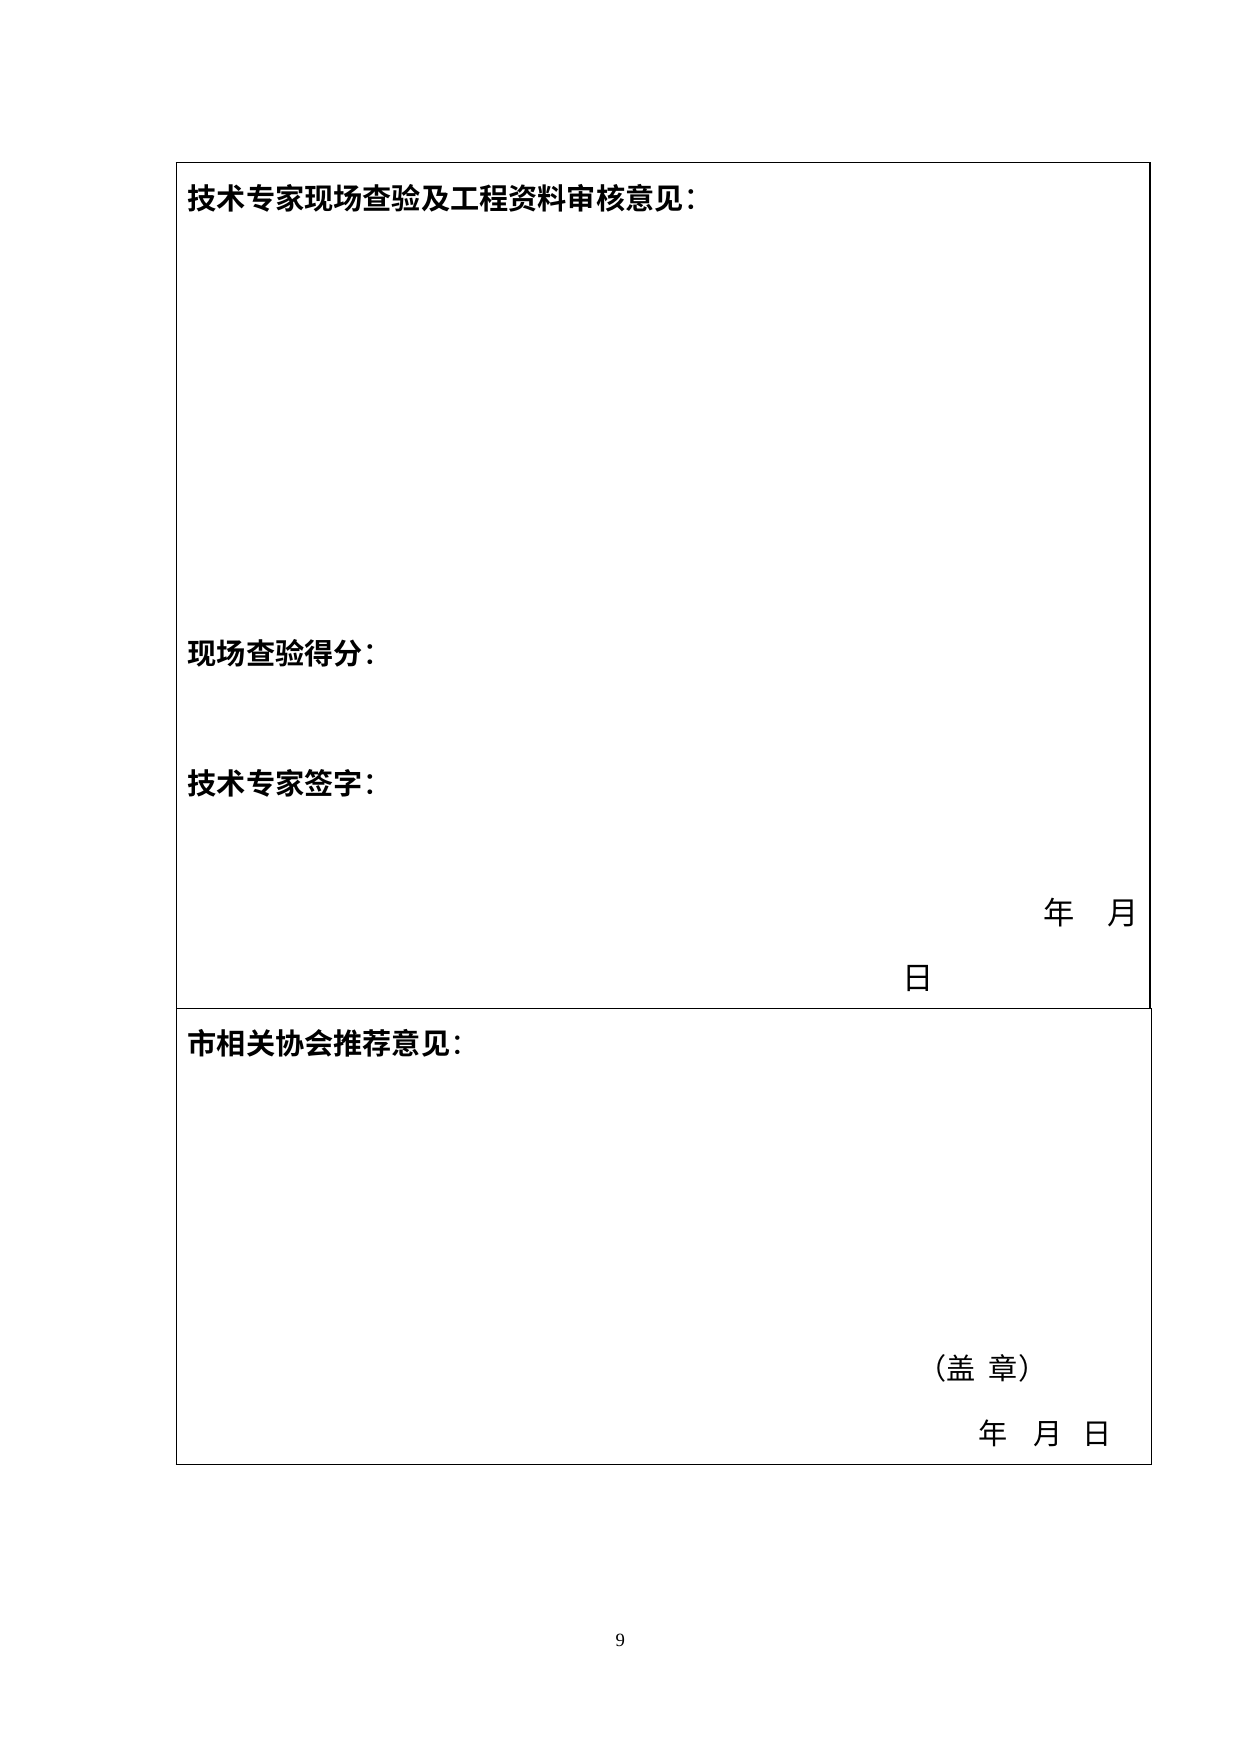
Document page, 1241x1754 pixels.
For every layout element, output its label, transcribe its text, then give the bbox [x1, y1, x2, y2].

table_cell 市相关协会推荐意见： （盖 章） 年 月 日 [177, 1009, 1151, 1464]
table_cell 技术专家现场查验及工程资料审核意见： 现场查验得分： 技术专家签字： 年 月 日 [177, 163, 1149, 1008]
